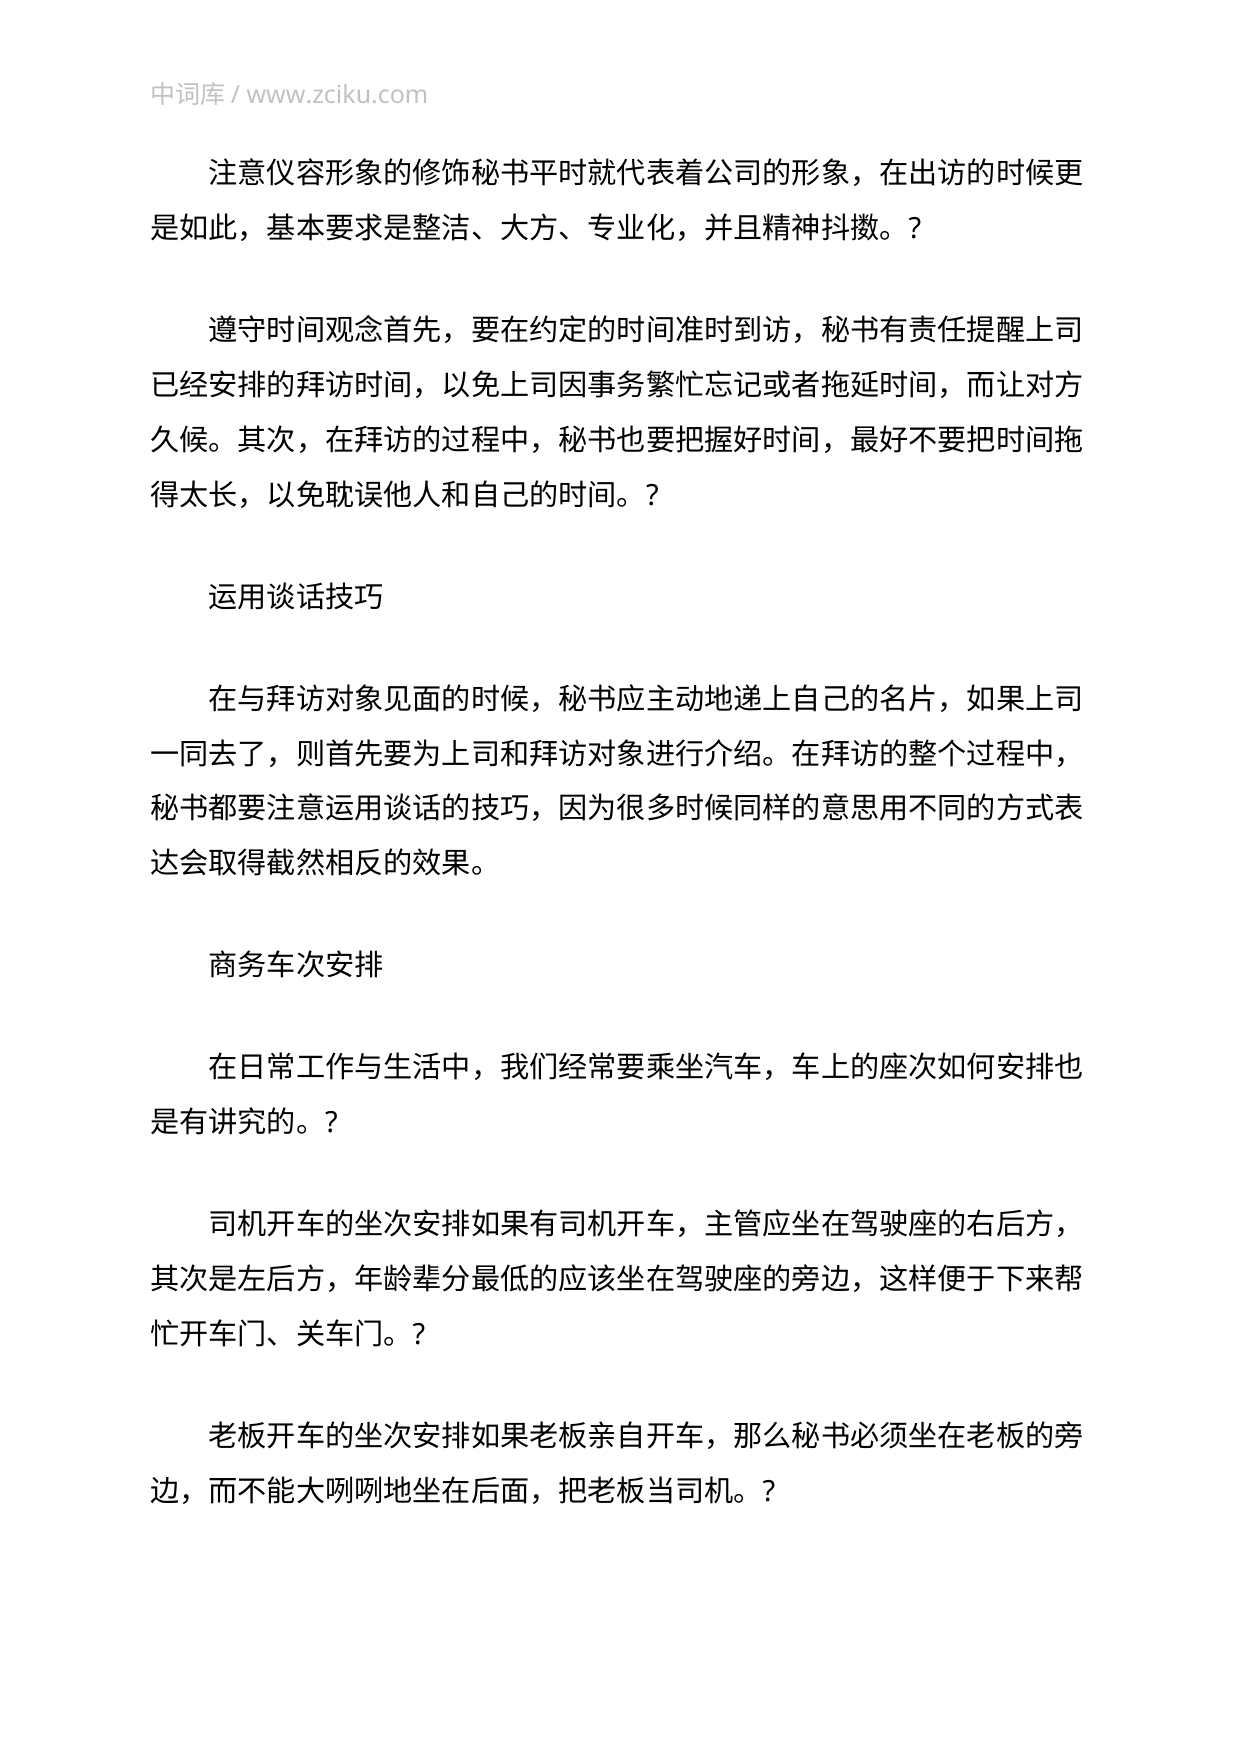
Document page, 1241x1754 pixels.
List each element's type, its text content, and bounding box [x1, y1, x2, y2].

text 商务车次安排 [150, 942, 1090, 984]
text 司机开车的坐次安排如果有司机开车，主管应坐在驾驶座的右后方，其次是左后方，年龄辈分最低的应该坐在驾驶座的旁边，这样便于下来帮忙开车门、关车门。? [150, 1200, 1090, 1353]
text 老板开车的坐次安排如果老板亲自开车，那么秘书必须坐在老板的旁边，而不能大咧咧地坐在后面，把老板当司机。? [150, 1412, 1090, 1509]
text 注意仪容形象的修饰秘书平时就代表着公司的形象，在出访的时候更是如此，基本要求是整洁、大方、专业化，并且精神抖擞。? [150, 150, 1090, 247]
text 遵守时间观念首先，要在约定的时间准时到访，秘书有责任提醒上司已经安排的拜访时间，以免上司因事务繁忙忘记或者拖延时间，而让对方久候。其次，在拜访的过程中，秘书也要把握好时间，最好不要把时间拖得太长，以免耽误他人和自己的时间。? [150, 307, 1090, 514]
text 在日常工作与生活中，我们经常要乘坐汽车，车上的座次如何安排也是有讲究的。? [150, 1043, 1090, 1141]
text 在与拜访对象见面的时候，秘书应主动地递上自己的名片，如果上司一同去了，则首先要为上司和拜访对象进行介绍。在拜访的整个过程中，秘书都要注意运用谈话的技巧，因为很多时候同样的意思用不同的方式表达会取得截然相反的效果。 [150, 675, 1090, 882]
text 运用谈话技巧 [150, 573, 1090, 616]
